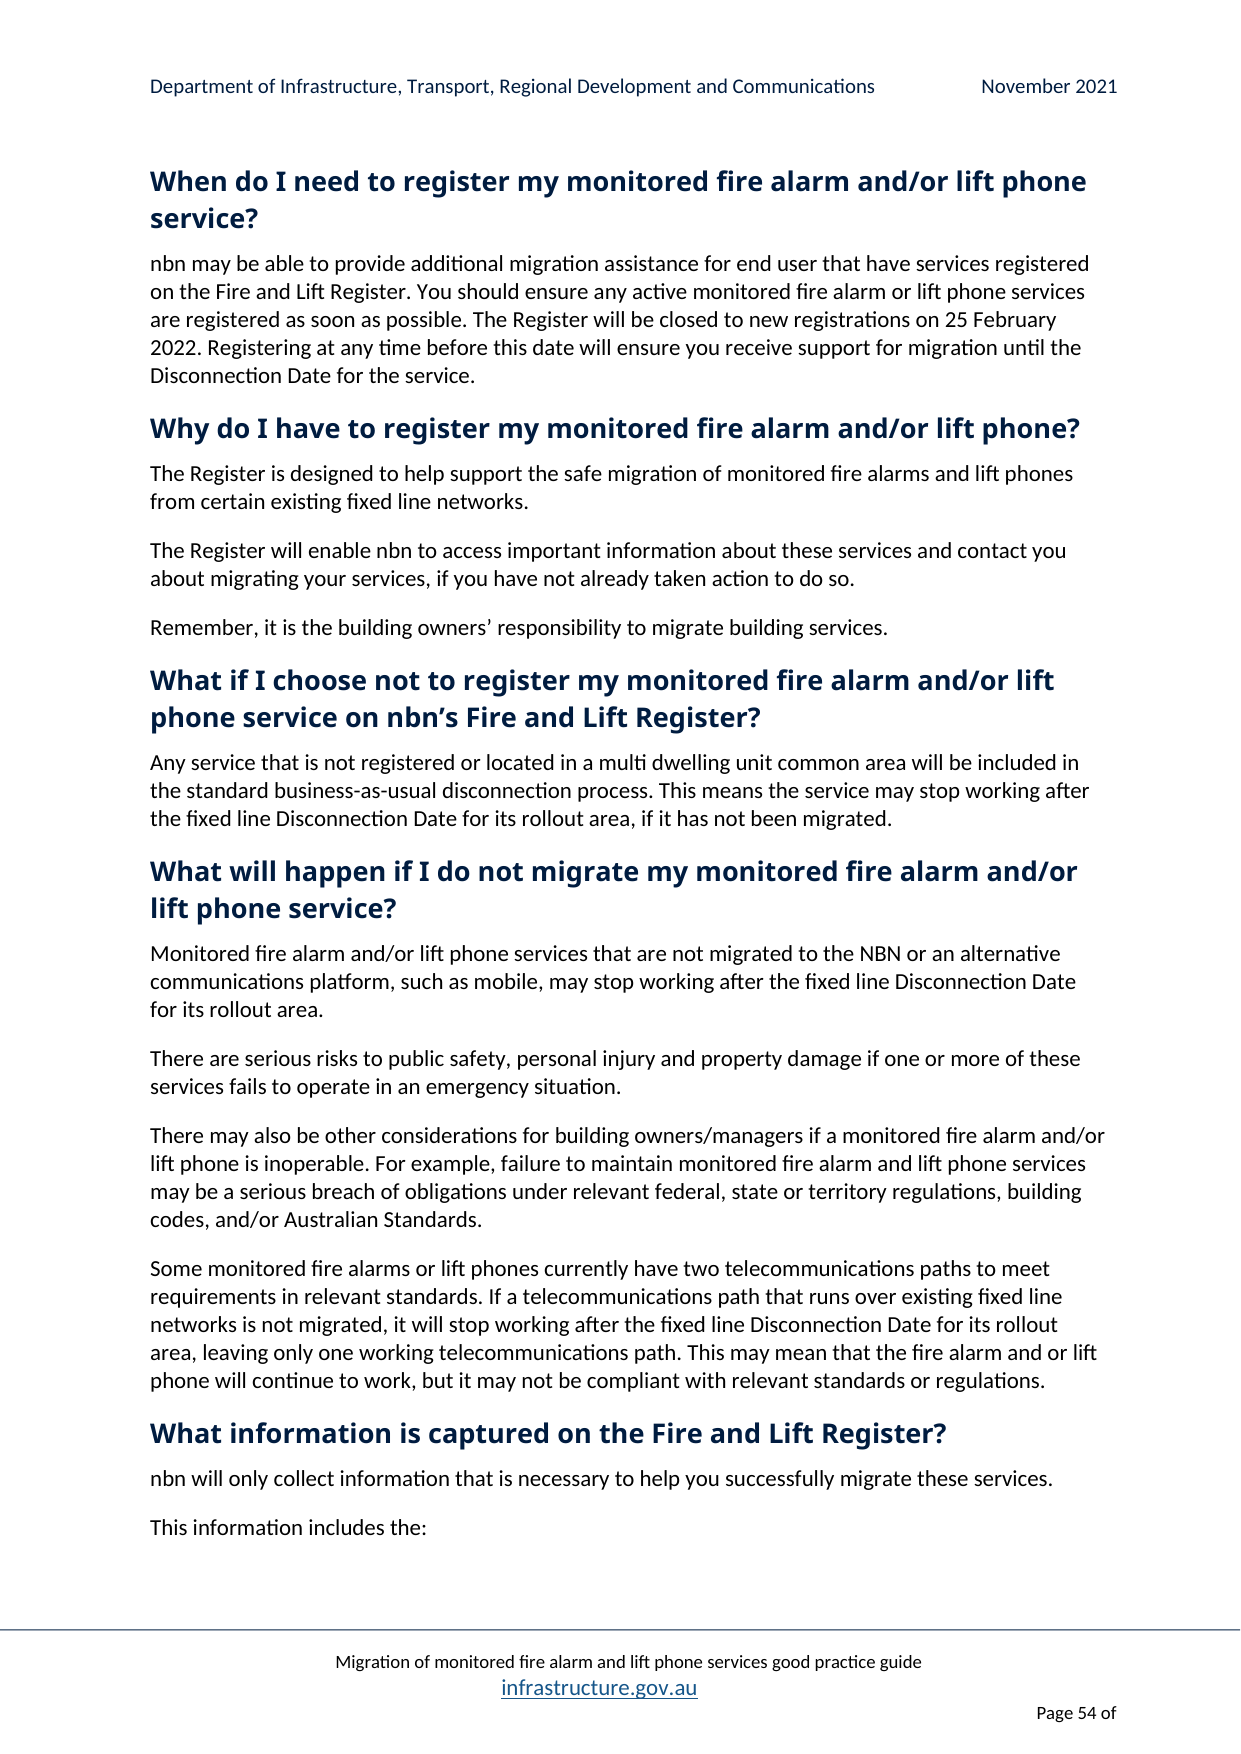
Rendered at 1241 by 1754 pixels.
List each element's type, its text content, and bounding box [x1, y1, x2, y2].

text This information includes the: [150, 1513, 1107, 1541]
text nbn will only collect information that is necessary to help you successfully migrate these services. [150, 1464, 1107, 1492]
subtitle When do I need to register my monitored fire alarm and/or lift phone service? [150, 162, 1107, 236]
subtitle What will happen if I do not migrate my monitored fire alarm and/or lift phone service? [150, 853, 1107, 927]
text Remember, it is the building owners’ responsibility to migrate building services. [150, 613, 1107, 641]
text The Register is designed to help support the safe migration of monitored fire alarms and lift phones from certain existing fixed line networks. [150, 459, 1107, 515]
text The Register will enable nbn to access important information about these services and contact you about migrating your services, if you have not already taken action to do so. [150, 536, 1107, 592]
subtitle Why do I have to register my monitored fire alarm and/or lift phone? [150, 410, 1107, 447]
subtitle What if I choose not to register my monitored fire alarm and/or lift phone service on nbn’s Fire and Lift Register? [150, 662, 1107, 735]
text nbn may be able to provide additional migration assistance for end user that have services registered on the Fire and Lift Register. You should ensure any active monitored fire alarm or lift phone services are registered as soon as possible. The Register will be closed to new registrations on 25 February 2022. Registering at any time before this date will ensure you receive support for migration until the Disconnection Date for the service. [150, 249, 1107, 389]
text Monitored fire alarm and/or lift phone services that are not migrated to the NBN or an alternative communications platform, such as mobile, may stop working after the fixed line Disconnection Date for its rollout area. [150, 939, 1107, 1023]
subtitle What information is captured on the Fire and Lift Register? [150, 1415, 1107, 1452]
text Any service that is not registered or located in a multi dwelling unit common area will be included in the standard business-as-usual disconnection process. This means the service may stop working after the fixed line Disconnection Date for its rollout area, if it has not been migrated. [150, 748, 1107, 832]
text Some monitored fire alarms or lift phones currently have two telecommunications paths to meet requirements in relevant standards. If a telecommunications path that runs over existing fixed line networks is not migrated, it will stop working after the fixed line Disconnection Date for its rollout area, leaving only one working telecommunications path. This may mean that the fire alarm and or lift phone will continue to work, but it may not be compliant with relevant standards or regulations. [150, 1254, 1107, 1394]
text There may also be other considerations for building owners/managers if a monitored fire alarm and/or lift phone is inoperable. For example, failure to maintain monitored fire alarm and lift phone services may be a serious breach of obligations under relevant federal, state or territory regulations, building codes, and/or Australian Standards. [150, 1121, 1107, 1233]
picture [0, 1569, 1241, 1651]
text There are serious risks to public safety, personal injury and property damage if one or more of these services fails to operate in an emergency situation. [150, 1044, 1107, 1100]
